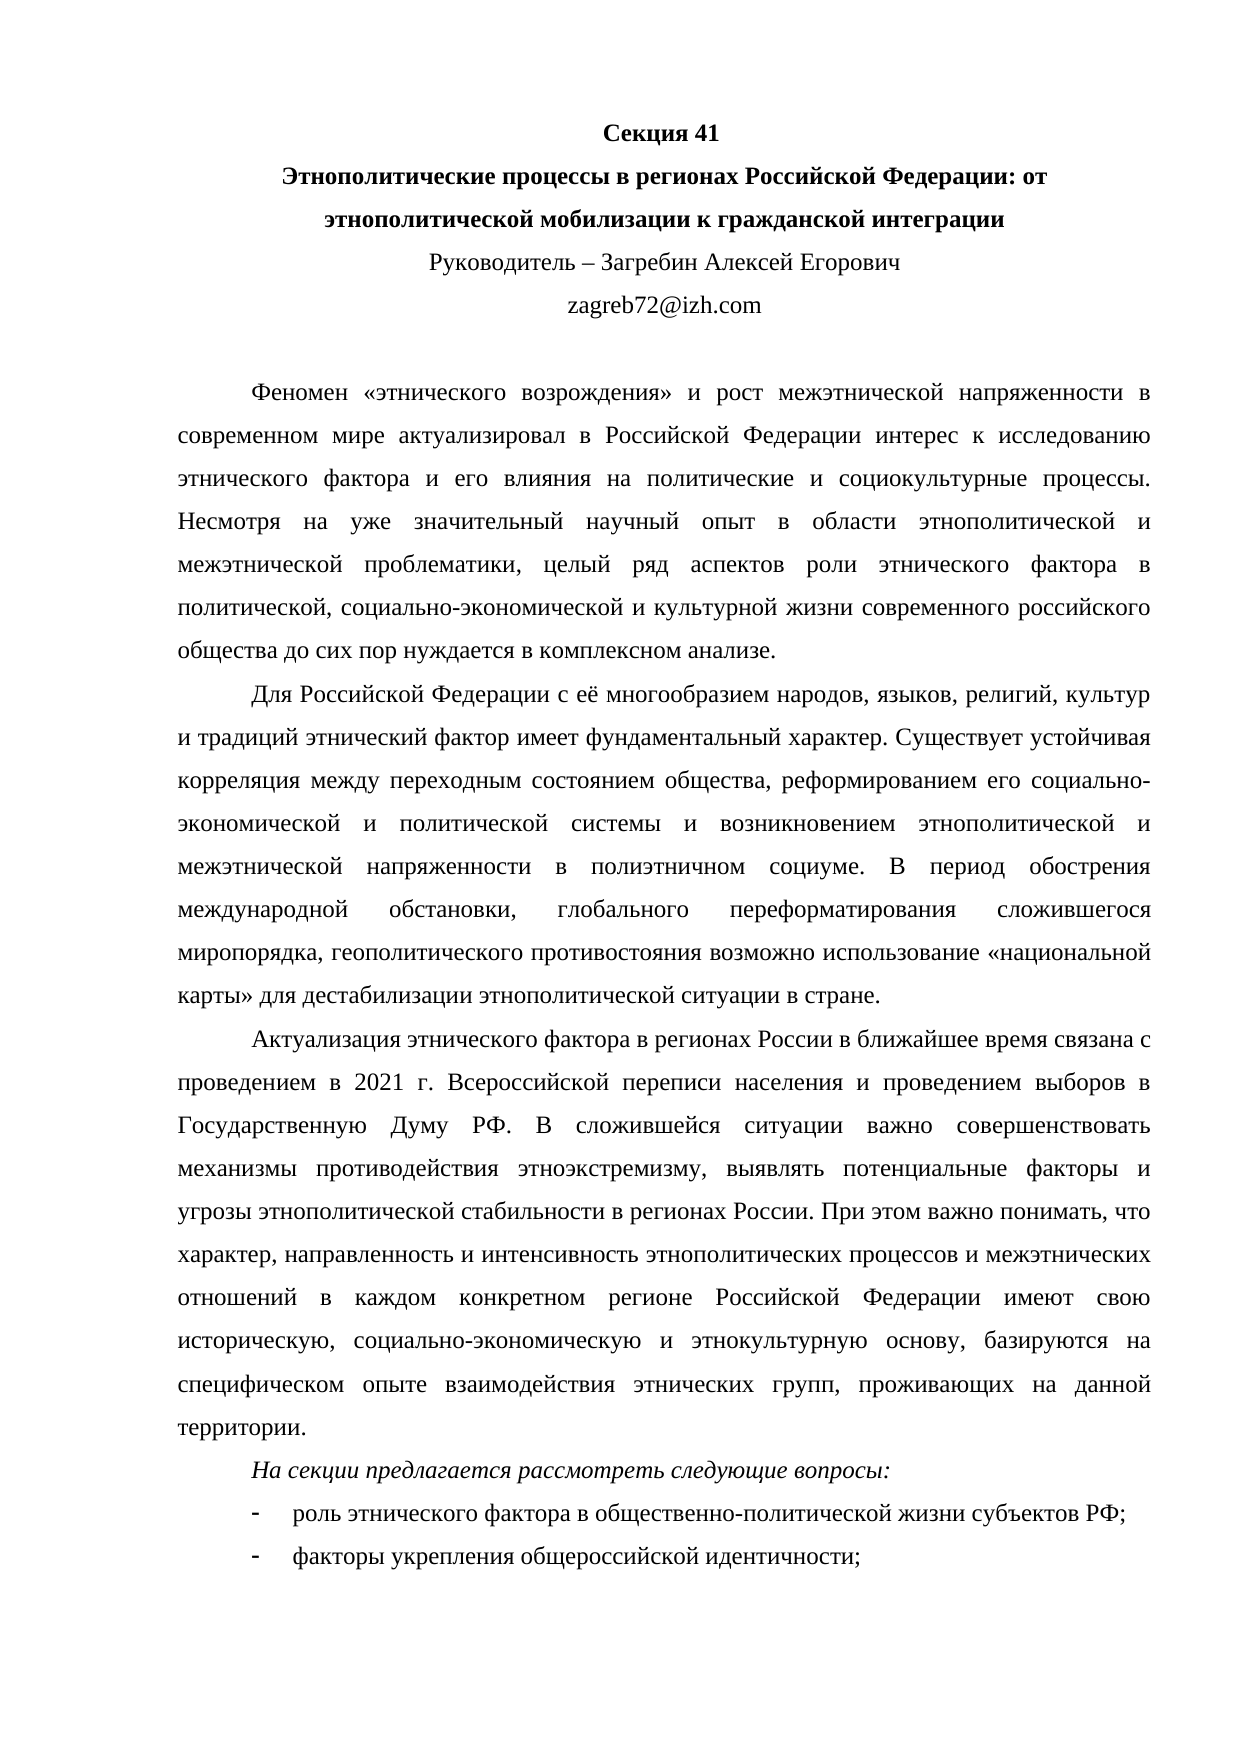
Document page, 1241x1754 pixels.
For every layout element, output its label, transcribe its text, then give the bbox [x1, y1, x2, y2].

list факторы укрепления общероссийской идентичности; [251, 1541, 1152, 1570]
list роль этнического фактора в общественно-политической жизни субъектов РФ; [251, 1498, 1152, 1527]
text Феномен «этнического возрождения» и рост межэтнической напряженности в современном мире актуализировал в Российской Федерации интерес к исследованию этнического фактора и его влияния на политические и социокультурные процессы. Несмотря на уже значительный научный опыт в области этнополитической и межэтнической проблематики, целый ряд аспектов роли этнического фактора в политической, социально-экономической и культурной жизни современного российского общества до сих пор нуждается в комплексном анализе. [177, 377, 1152, 664]
text Актуализация этнического фактора в регионах России в ближайшее время связана с проведением в 2021 г. Всероссийской переписи населения и проведением выборов в Государственную Думу РФ. В сложившейся ситуации важно совершенствовать механизмы противодействия этноэкстремизму, выявлять потенциальные факторы и угрозы этнополитической стабильности в регионах России. При этом важно понимать, что характер, направленность и интенсивность этнополитических процессов и межэтнических отношений в каждом конкретном регионе Российской Федерации имеют свою историческую, социально-экономическую и этнокультурную основу, базируются на специфическом опыте взаимодействия этнических групп, проживающих на данной территории. [177, 1024, 1152, 1441]
text Руководитель – Загребин Алексей Егорович [177, 247, 1152, 276]
text zagreb72@izh.com [177, 291, 1152, 319]
text Для Российской Федерации с её многообразием народов, языков, религий, культур и традиций этнический фактор имеет фундаментальный характер. Существует устойчивая корреляция между переходным состоянием общества, реформированием его социально-экономической и политической системы и возникновением этнополитической и межэтнической напряженности в полиэтничном социуме. В период обострения международной обстановки, глобального переформатирования сложившегося миропорядка, геополитического противостояния возможно использование «национальной карты» для дестабилизации этнополитической ситуации в стране. [177, 679, 1152, 1009]
text На секции предлагается рассмотреть следующие вопросы: [177, 1455, 1152, 1484]
text Секция 41 Этнополитические процессы в регионах Российской Федерации: от этнополитической мобилизации к гражданской интеграции [177, 118, 1152, 233]
